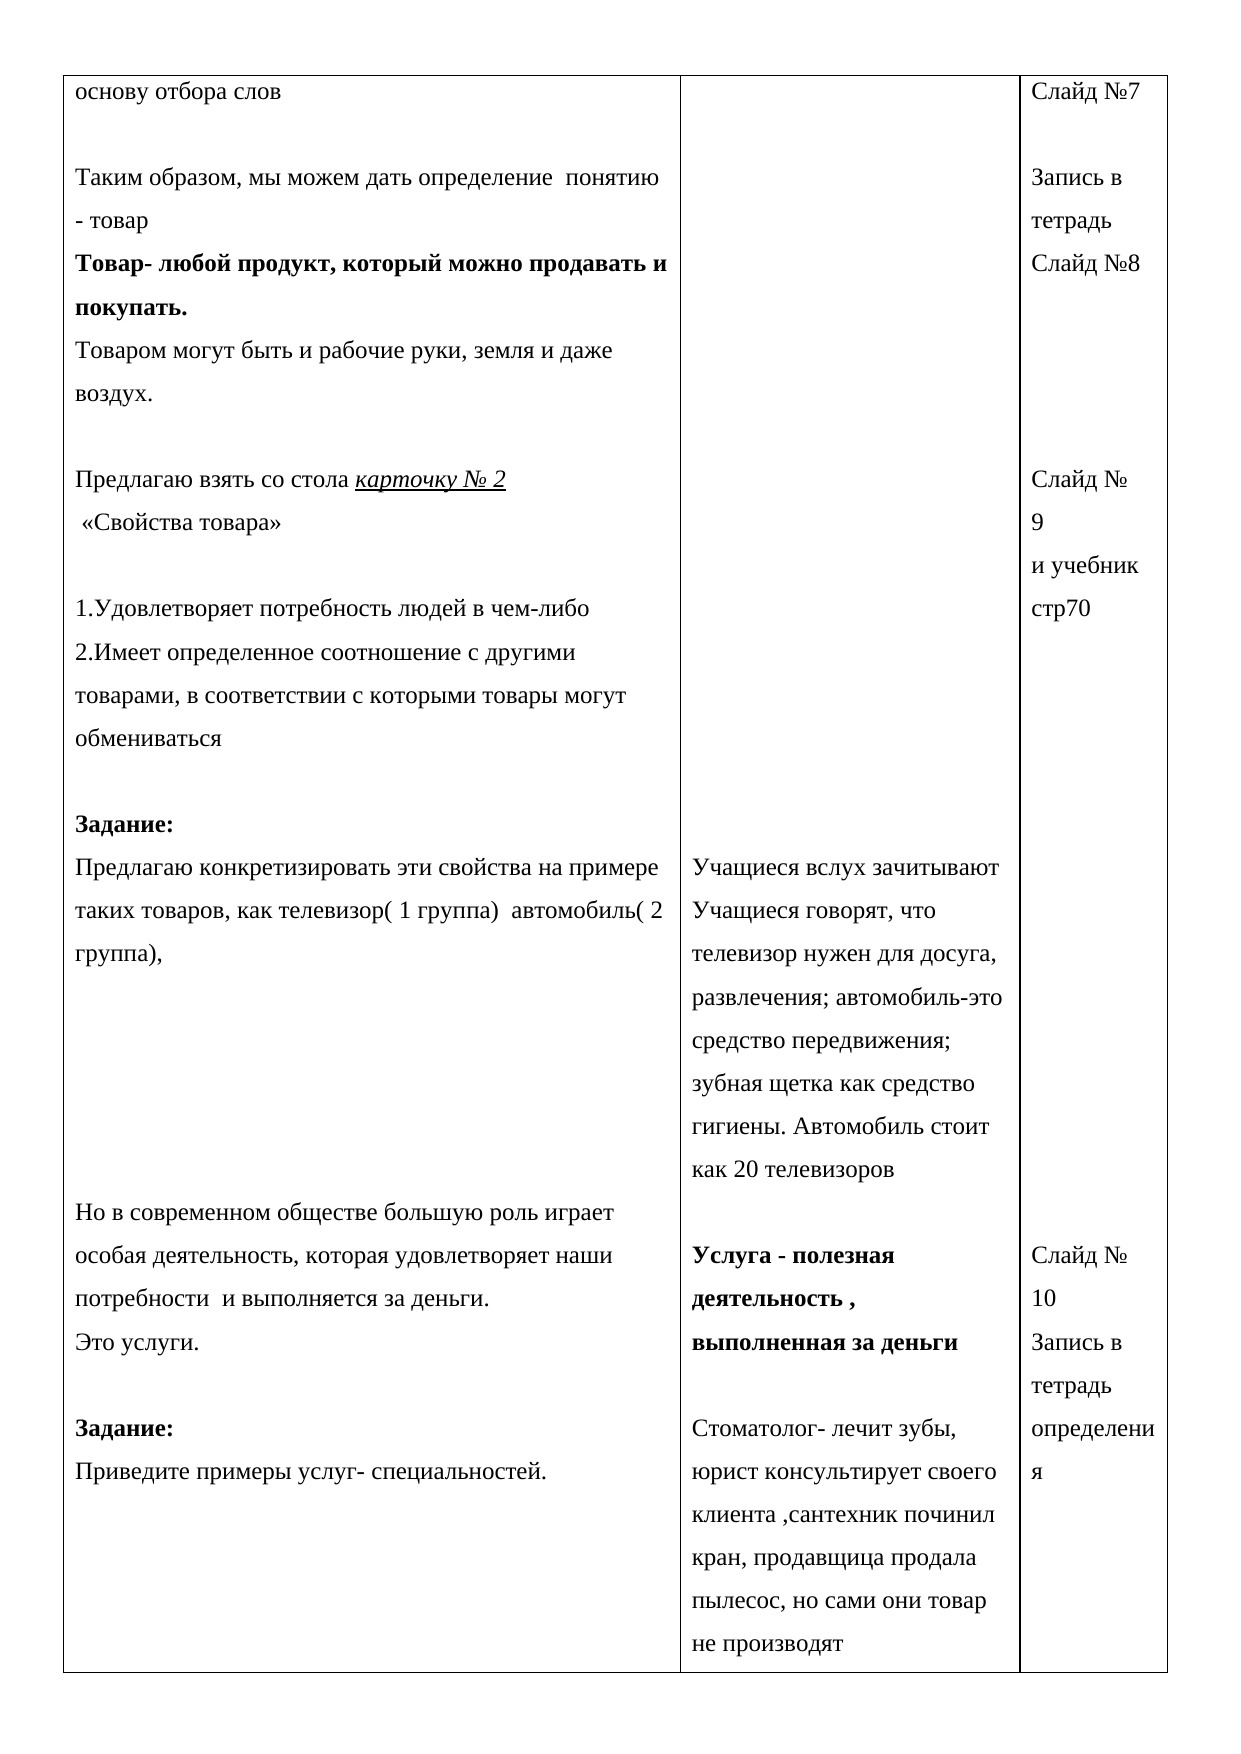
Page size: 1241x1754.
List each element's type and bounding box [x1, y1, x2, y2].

table_header [64, 76, 680, 1672]
table_header [1021, 76, 1167, 1672]
table_header [681, 76, 1019, 1672]
